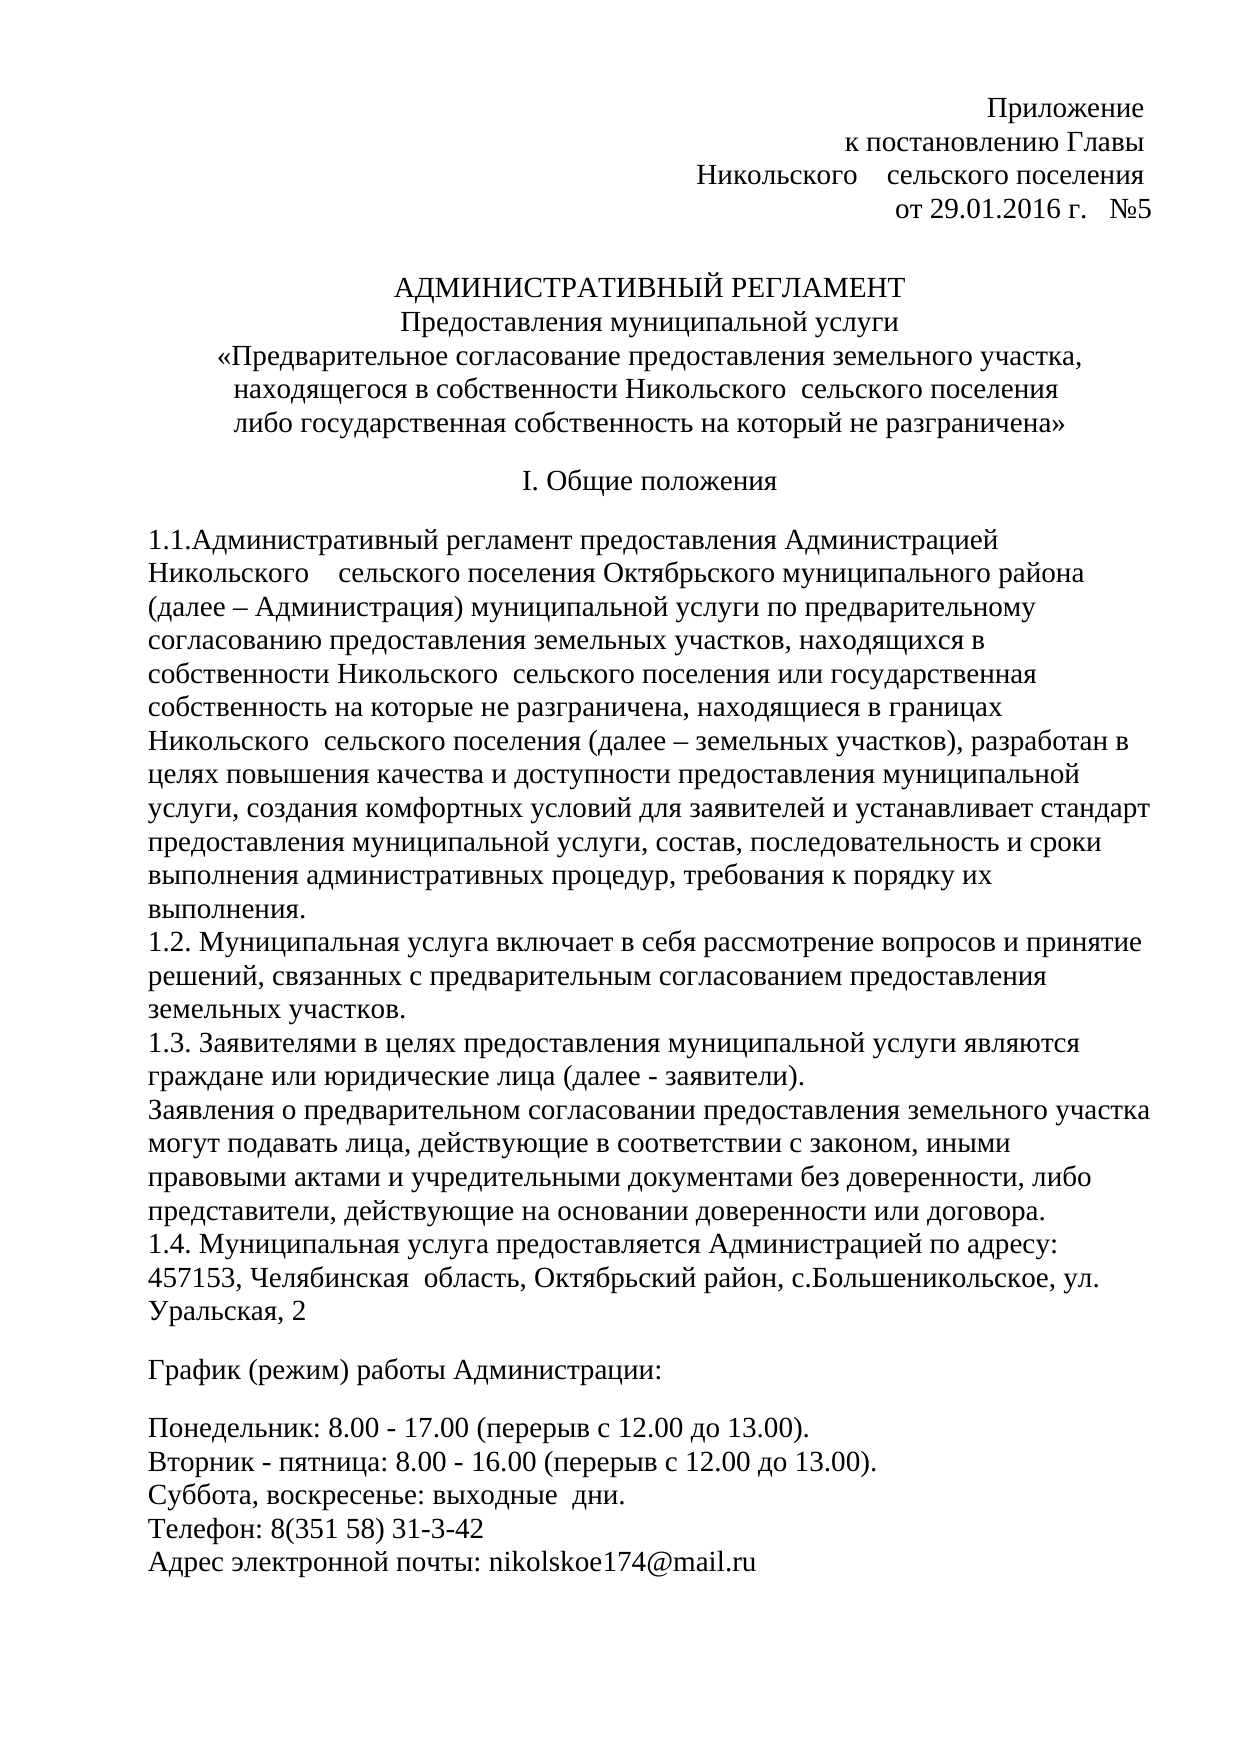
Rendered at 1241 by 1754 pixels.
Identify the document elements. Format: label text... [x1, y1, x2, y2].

text 1.1.Административный регламент предоставления Администрацией Никольского сельского поселения Октябрьского муниципального района (далее – Администрация) муниципальной услуги по предварительному согласованию предоставления земельных участков, находящихся в собственности Никольского сельского поселения или государственная собственность на которые не разграничена, находящиеся в границах Никольского сельского поселения (далее – земельных участков), разработан в целях повышения качества и доступности предоставления муниципальной услуги, создания комфортных условий для заявителей и устанавливает стандарт предоставления муниципальной услуги, состав, последовательность и сроки выполнения административных процедур, требования к порядку их выполнения. 1.2. Муниципальная услуга включает в себя рассмотрение вопросов и принятие решений, связанных с предварительным согласованием предоставления земельных участков. 1.3. Заявителями в целях предоставления муниципальной услуги являются граждане или юридические лица (далее - заявители). Заявления о предварительном согласовании предоставления земельного участка могут подавать лица, действующие в соответствии с законом, иными правовыми актами и учредительными документами без доверенности, либо представители, действующие на основании доверенности или договора. 1.4. Муниципальная услуга предоставляется Администрацией по адресу: 457153, Челябинская область, Октябрьский район, с.Большеникольское, ул. Уральская, 2 [148, 522, 1152, 1327]
text Приложение к постановлению Главы Никольского сельского поселения от 29.01.2016 г. №5 [148, 90, 1152, 224]
text График (режим) работы Администрации: [148, 1352, 1152, 1385]
text I. Общие положения [148, 463, 1152, 497]
text Понедельник: 8.00 - 17.00 (перерыв с 12.00 до 13.00). Вторник - пятница: 8.00 - 16.00 (перерыв с 12.00 до 13.00). Суббота, воскресенье: выходные дни. Телефон: 8(351 58) 31-3-42 Адрес электронной почты: nikolskoe174@mail.ru [148, 1410, 1152, 1578]
text АДМИНИСТРАТИВНЫЙ РЕГЛАМЕНТ Предоставления муниципальной услуги «Предварительное согласование предоставления земельного участка, находящегося в собственности Никольского сельского поселения либо государственная собственность на который не разграничена» [148, 237, 1152, 438]
